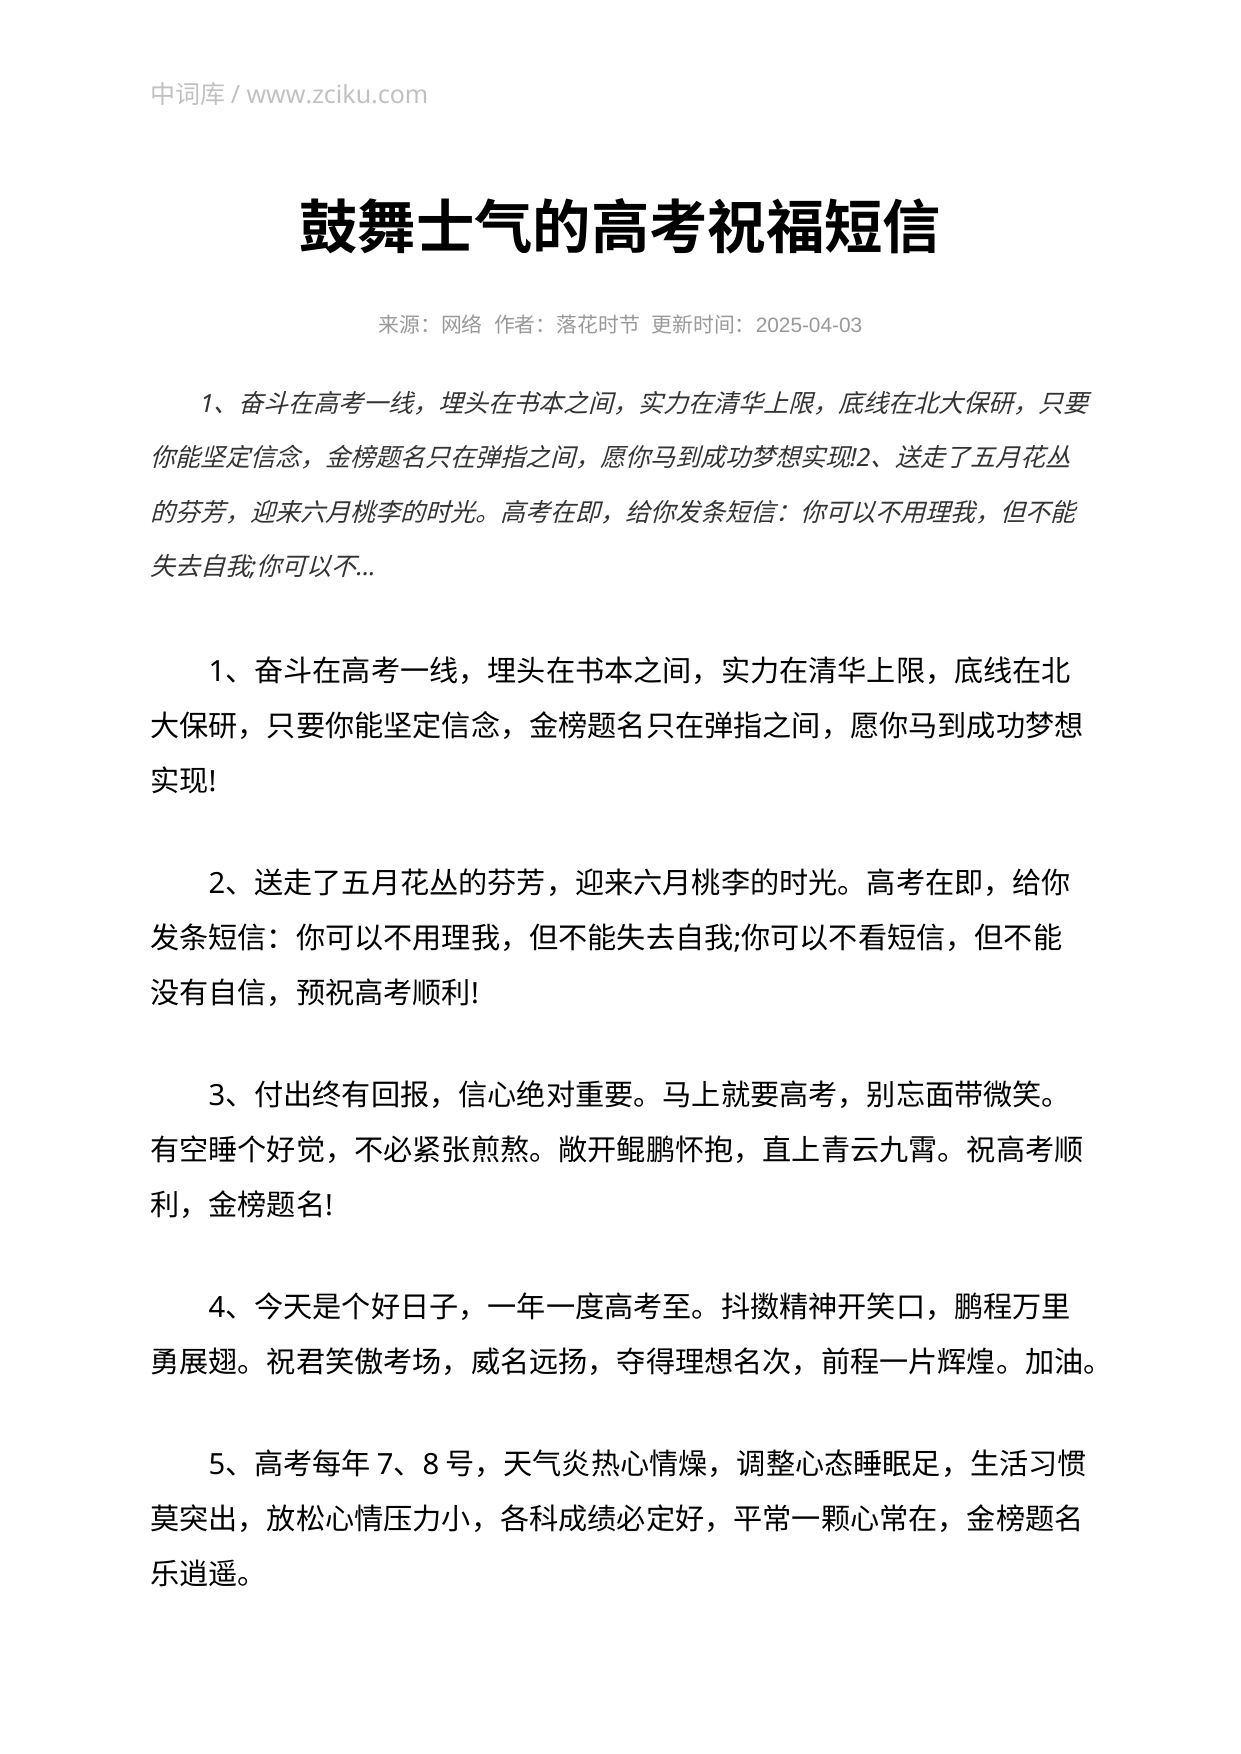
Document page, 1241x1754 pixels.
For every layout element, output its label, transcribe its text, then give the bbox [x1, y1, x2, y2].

text 1、奋斗在高考一线，埋头在书本之间，实力在清华上限，底线在北大保研，只要你能坚定信念，金榜题名只在弹指之间，愿你马到成功梦想实现!2、送走了五月花丛的芬芳，迎来六月桃李的时光。高考在即，给你发条短信：你可以不用理我，但不能失去自我;你可以不... [150, 383, 1090, 583]
text 来源：网络 作者：落花时节 更新时间：2025-04-03 [150, 313, 1090, 337]
text 1、奋斗在高考一线，埋头在书本之间，实力在清华上限，底线在北大保研，只要你能坚定信念，金榜题名只在弹指之间，愿你马到成功梦想实现! [150, 648, 1090, 800]
text 3、付出终有回报，信心绝对重要。马上就要高考，别忘面带微笑。有空睡个好觉，不必紧张煎熬。敞开鲲鹏怀抱，直上青云九霄。祝高考顺利，金榜题名! [150, 1072, 1090, 1224]
text 2、送走了五月花丛的芬芳，迎来六月桃李的时光。高考在即，给你发条短信：你可以不用理我，但不能失去自我;你可以不看短信，但不能没有自信，预祝高考顺利! [150, 860, 1090, 1012]
text 4、今天是个好日子，一年一度高考至。抖擞精神开笑口，鹏程万里勇展翅。祝君笑傲考场，威名远扬，夺得理想名次，前程一片辉煌。加油。 [150, 1283, 1090, 1381]
text 5、高考每年7、8号，天气炎热心情燥，调整心态睡眠足，生活习惯莫突出，放松心情压力小，各科成绩必定好，平常一颗心常在，金榜题名乐逍遥。 [150, 1440, 1090, 1592]
subtitle 鼓舞士气的高考祝福短信 [150, 181, 1090, 266]
